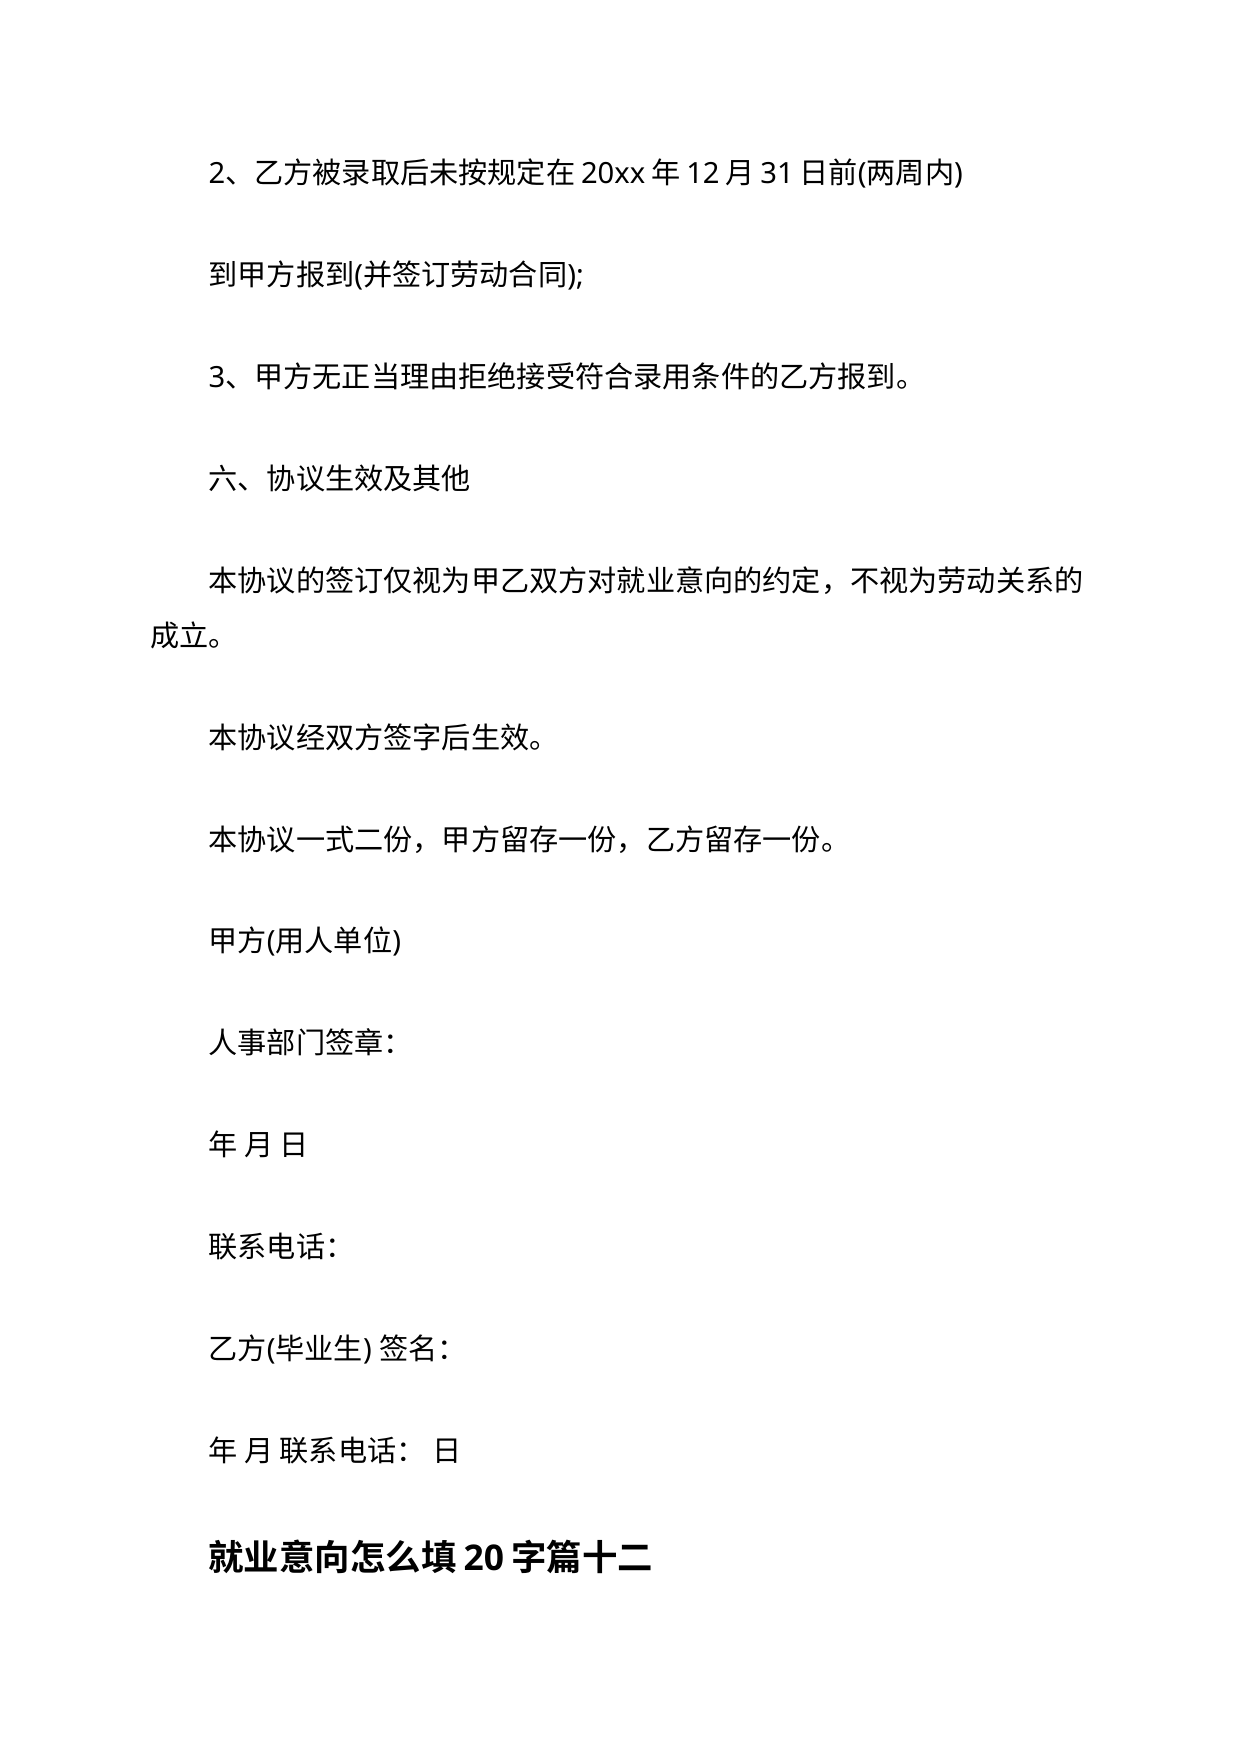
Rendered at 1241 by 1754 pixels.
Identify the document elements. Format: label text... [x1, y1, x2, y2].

text 本协议的签订仅视为甲乙双方对就业意向的约定，不视为劳动关系的成立。 [150, 558, 1090, 655]
text 甲方(用人单位) [150, 918, 1090, 960]
text 年 月 日 [150, 1122, 1090, 1164]
text 六、协议生效及其他 [150, 456, 1090, 498]
text 2、乙方被录取后未按规定在20xx年12月31日前(两周内) [150, 150, 1090, 192]
text 年 月 联系电话： 日 [150, 1427, 1090, 1469]
text 到甲方报到(并签订劳动合同); [150, 252, 1090, 294]
text 本协议经双方签字后生效。 [150, 714, 1090, 757]
text 本协议一式二份，甲方留存一份，乙方留存一份。 [150, 816, 1090, 858]
text 就业意向怎么填20字篇十二 [150, 1529, 1090, 1580]
text 3、甲方无正当理由拒绝接受符合录用条件的乙方报到。 [150, 354, 1090, 396]
text 人事部门签章： [150, 1020, 1090, 1062]
text 乙方(毕业生) 签名： [150, 1325, 1090, 1368]
text 联系电话： [150, 1223, 1090, 1266]
